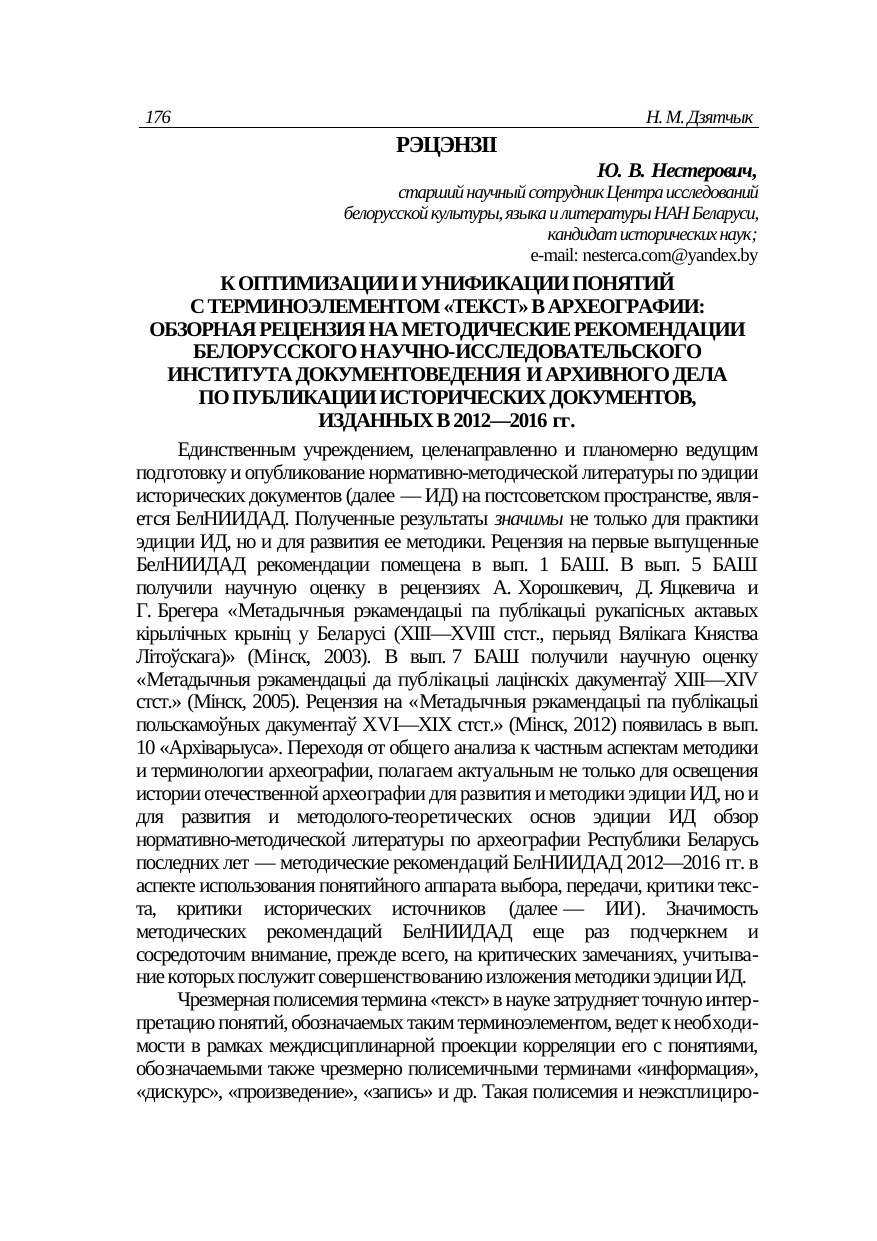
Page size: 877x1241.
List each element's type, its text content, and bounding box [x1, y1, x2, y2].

subtitle К оптимизации и унификации понятий с терминоэлементом «текст» в археографии: обзорная рецензия на методические рекомендации белорусского научно-исследовательского института документоведения и архивного дела по публикации исторических документов, изданных в 2012—2016 гг. [136, 272, 759, 432]
subtitle Рэцэнзіі [136, 131, 759, 157]
text Единственным учреждением, целенаправленно и планомерно ведущим подготовку и опубликование нормативно-методической литературы по эдиции исторических документов (далее — ИД) на постсоветском пространстве, является БелНИИДАД. Полученные результаты значимы не только для практики эдиции ИД, но и для развития ее методики. Рецензия на первые выпущенные БелНИИДАД рекомендации помещена в вып. 1 БАШ. В вып. 5 БАШ получили научную оценку в рецензиях А. Хорошкевич, Д. Яцкевича и Г. Брегера «Метадычныя рэкамендацыі па публікацыі рукапісных актавых кірылічных крыніц у Беларусі (ХІІІ—ХVІІІ стст., перыяд Вялікага Княства Літоўскага)» (Мінск, 2003). В вып. 7 БАШ получили научную оценку «Метадычныя рэкамендацыі да публікацыі лацінскіх дакументаў ХІІІ—ХІV стст.» (Мінск, 2005). Рецензия на «Метадычныя рэкамендацыі па публікацыі польскамоўных дакументаў ХVІ—ХІХ стст.» (Мінск, 2012) появилась в вып. 10 «Архіварыуса». Переходя от общего анализа к частным аспектам методики и терминологии археографии, полагаем актуальным не только для освещения истории отечественной археографии для развития и методики эдиции ИД, но и для развития и методолого-теоретических основ эдиции ИД обзор нормативно-методической литературы по археографии Республики Беларусь последних лет — методические рекомендаций БелНИИДАД 2012—2016 гг. в аспекте использования понятийного аппарата выбора, передачи, критики текста, критики исторических источников (далее — ИИ). Значимость методических рекомендаций БелНИИДАД еще раз подчеркнем и сосредоточим внимание, прежде всего, на критических замечаниях, учитывание которых послужит совершенствованию изложения методики эдиции ИД. [136, 438, 759, 988]
text старший научный сотрудник Центра исследований белорусской культуры, языка и литературы НАН Беларуси, кандидат исторических наук; [278, 182, 759, 245]
text Ю. В. Нестерович, [136, 159, 759, 182]
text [136, 988, 759, 1103]
text e-mail: nesterca.com@yandex.by [278, 245, 759, 266]
